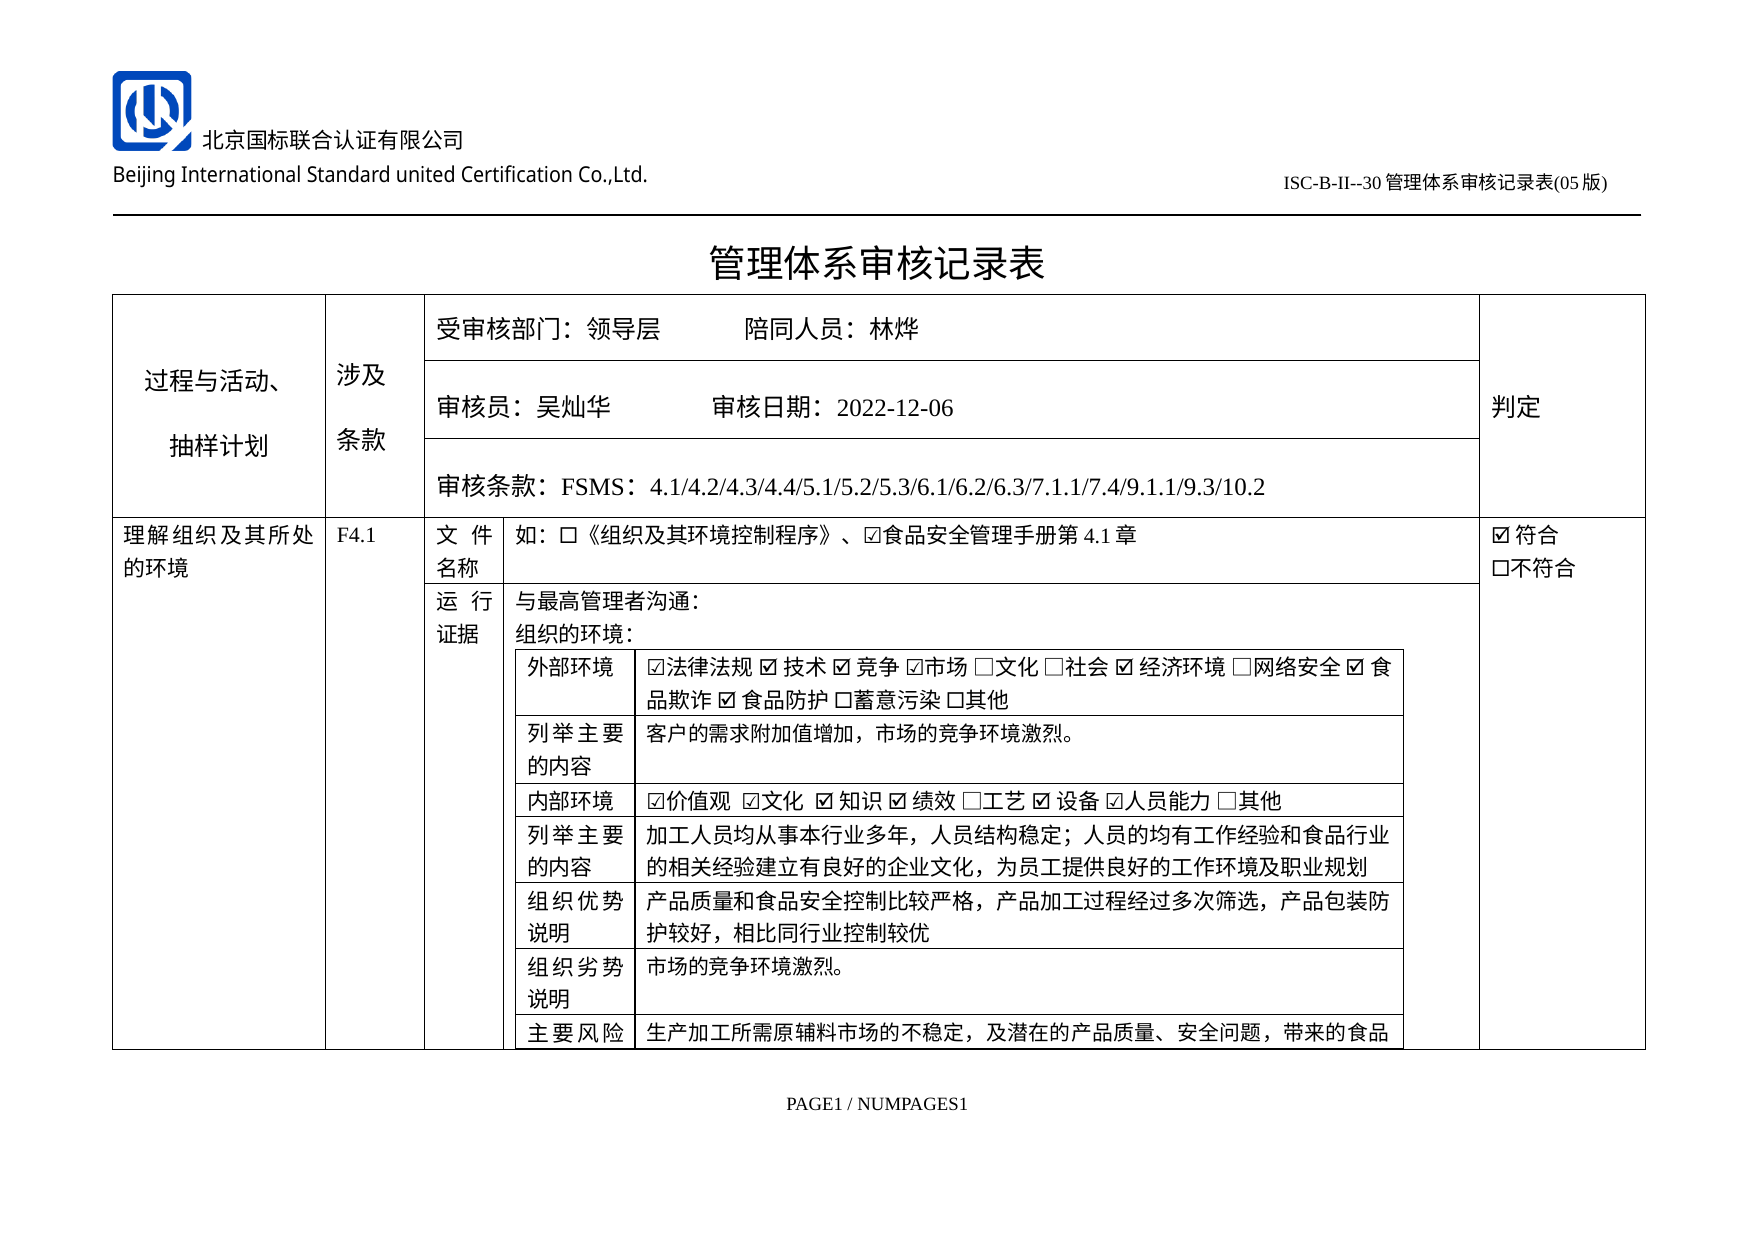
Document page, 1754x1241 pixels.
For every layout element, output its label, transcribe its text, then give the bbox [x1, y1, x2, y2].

table_cell 文件名称 [425, 518, 503, 583]
table_cell 如：《组织及其环境控制程序》、☑食品安全管理手册第4.1章 [504, 518, 1479, 583]
table_header 过程与活动、 抽样计划 [113, 295, 325, 517]
table_cell F4.1 [326, 518, 424, 1049]
table_header 受审核部门：领导层 陪同人员：林烨 [425, 295, 1479, 360]
table_cell 运行证据 [425, 584, 503, 1049]
table_cell 审核员：吴灿华 审核日期：2022-12-06 [425, 361, 1479, 438]
table_cell 审核条款：FSMS：4.1/4.2/4.3/4.4/5.1/5.2/5.3/6.1/6.2/6.3/7.1.1/7.4/9.1.1/9.3/10.2 [425, 439, 1479, 517]
picture [112, 71, 192, 151]
table_header 判定 [1480, 295, 1645, 517]
table_header 涉及 条款 [326, 295, 424, 517]
table_cell 理解组织及其所处的环境 [113, 518, 325, 1049]
table_cell 与最高管理者沟通： 组织的环境： 主要证据体现在 《组织及其环境分析表》 《年度业务计划》 其他 《风险和机遇评估分析表》 组织内外部环境分析表 [504, 584, 1479, 1049]
table_cell 符合 不符合 [1480, 518, 1645, 1049]
text 管理体系审核记录表 [112, 229, 1641, 294]
